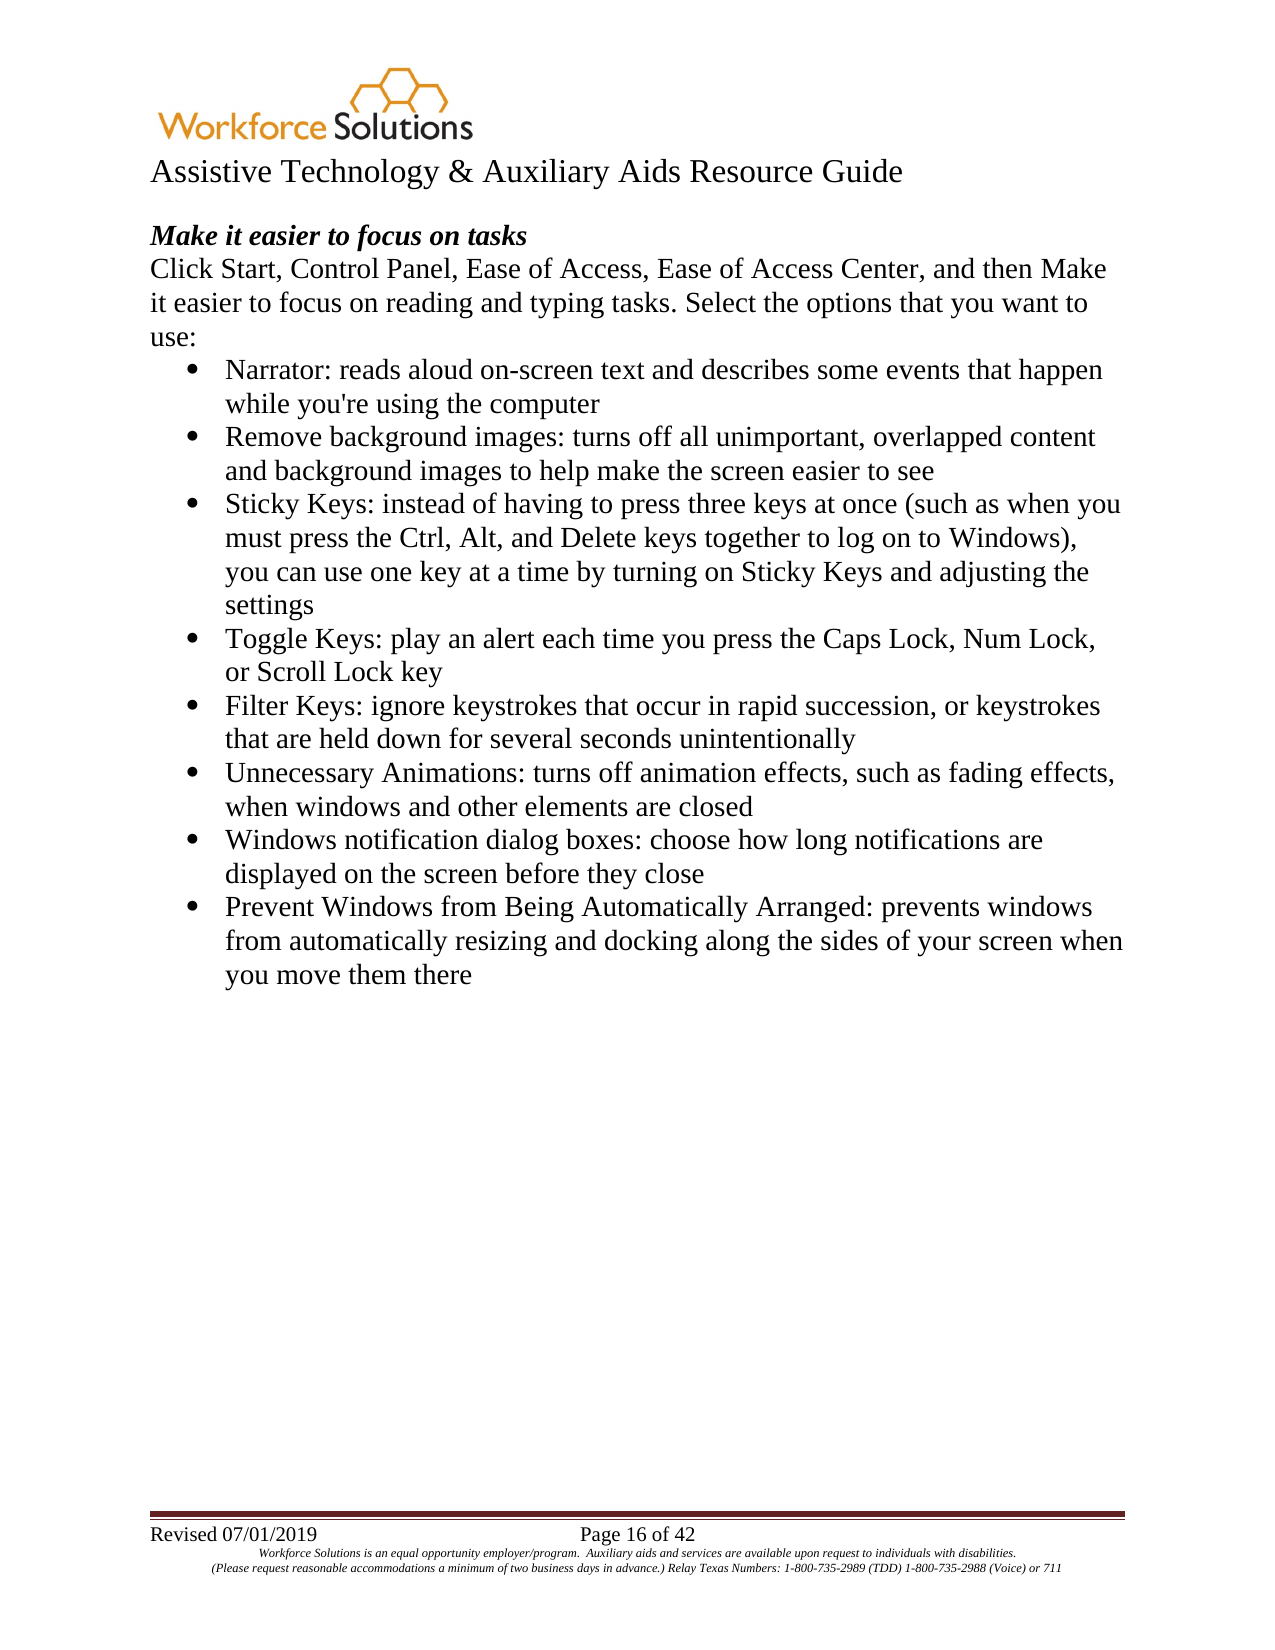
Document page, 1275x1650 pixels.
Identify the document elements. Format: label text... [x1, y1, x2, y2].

picture [150, 60, 478, 145]
list Toggle Keys: play an alert each time you press the Caps Lock, Num Lock, or Scroll Lock key [187, 621, 1125, 688]
list Filter Keys: ignore keystrokes that occur in rapid succession, or keystrokes that are held down for several seconds unintentionally [187, 688, 1125, 755]
list Windows notification dialog boxes: choose how long notifications are displayed on the screen before they close [187, 822, 1125, 889]
list Prevent Windows from Being Automatically Arranged: prevents windows from automatically resizing and docking along the sides of your screen when you move them there [187, 889, 1125, 990]
subtitle Make it easier to focus on tasks [150, 218, 1125, 252]
list Sticky Keys: instead of having to press three keys at once (such as when you must press the Ctrl, Alt, and Delete keys together to log on to Windows), you can use one key at a time by turning on Sticky Keys and adjusting the settings [187, 487, 1125, 621]
text Click Start, Control Panel, Ease of Access, Ease of Access Center, and then Make it easier to focus on reading and typing tasks. Select the options that you want to use: [150, 252, 1125, 352]
list Remove background images: turns off all unimportant, overlapped content and background images to help make the screen easier to see [187, 419, 1125, 487]
list Narrator: reads aloud on-screen text and describes some events that happen while you're using the computer [187, 352, 1125, 419]
list Unnecessary Animations: turns off animation effects, such as fading effects, when windows and other elements are closed [187, 755, 1125, 822]
